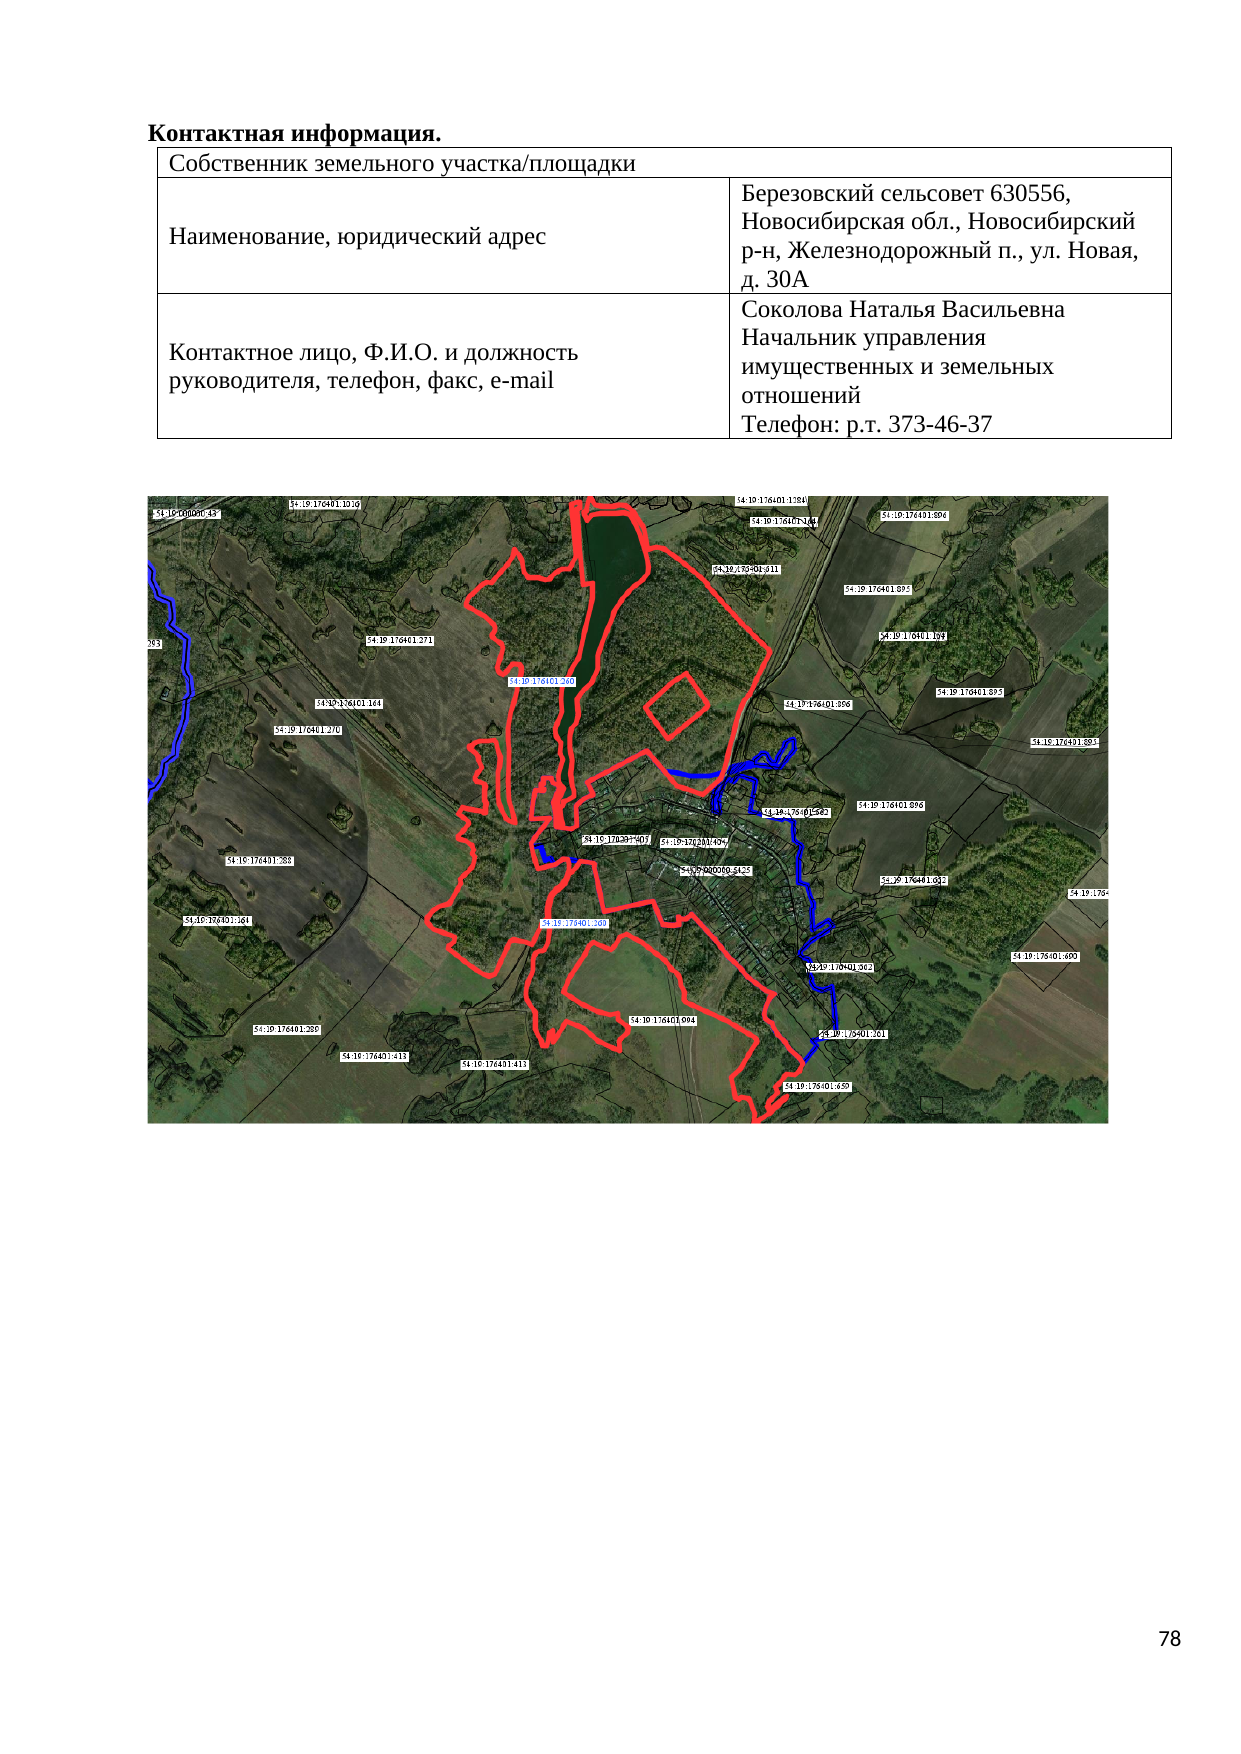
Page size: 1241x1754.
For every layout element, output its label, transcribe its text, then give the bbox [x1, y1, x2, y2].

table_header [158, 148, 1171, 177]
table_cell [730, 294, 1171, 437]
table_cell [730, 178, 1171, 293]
picture [147, 496, 1109, 1124]
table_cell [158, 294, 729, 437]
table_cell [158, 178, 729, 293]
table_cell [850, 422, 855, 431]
text Контактная информация. [148, 118, 1181, 147]
